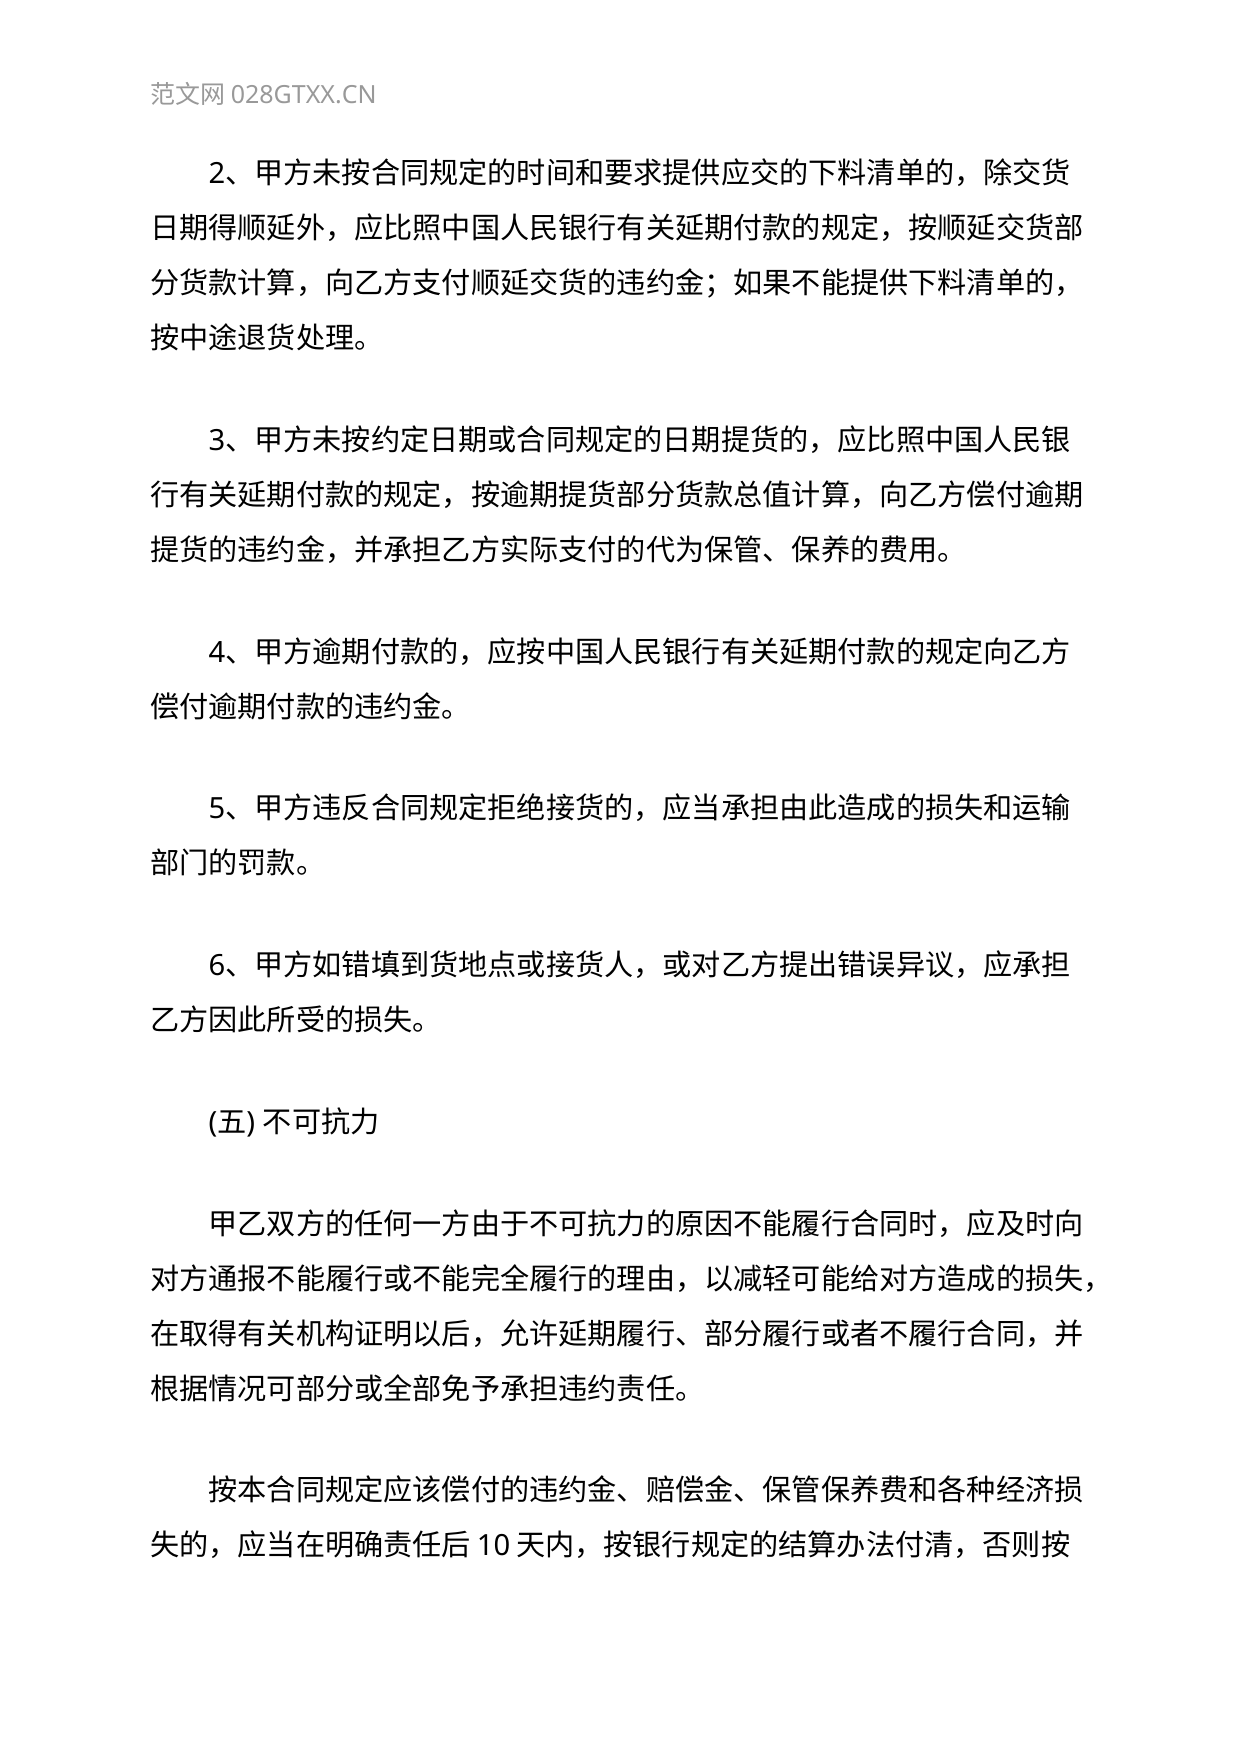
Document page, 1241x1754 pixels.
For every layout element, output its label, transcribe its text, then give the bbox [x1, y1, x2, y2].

text 3、甲方未按约定日期或合同规定的日期提货的，应比照中国人民银行有关延期付款的规定，按逾期提货部分货款总值计算，向乙方偿付逾期提货的违约金，并承担乙方实际支付的代为保管、保养的费用。 [150, 417, 1090, 569]
text (五) 不可抗力 [150, 1098, 1090, 1141]
text 6、甲方如错填到货地点或接货人，或对乙方提出错误异议，应承担乙方因此所受的损失。 [150, 942, 1090, 1039]
text 甲乙双方的任何一方由于不可抗力的原因不能履行合同时，应及时向对方通报不能履行或不能完全履行的理由，以减轻可能给对方造成的损失，在取得有关机构证明以后，允许延期履行、部分履行或者不履行合同，并根据情况可部分或全部免予承担违约责任。 [150, 1201, 1090, 1407]
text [150, 1467, 1090, 1564]
text 2、甲方未按合同规定的时间和要求提供应交的下料清单的，除交货日期得顺延外，应比照中国人民银行有关延期付款的规定，按顺延交货部分货款计算，向乙方支付顺延交货的违约金；如果不能提供下料清单的，按中途退货处理。 [150, 150, 1090, 357]
text 4、甲方逾期付款的，应按中国人民银行有关延期付款的规定向乙方偿付逾期付款的违约金。 [150, 628, 1090, 726]
text 5、甲方违反合同规定拒绝接货的，应当承担由此造成的损失和运输部门的罚款。 [150, 785, 1090, 882]
